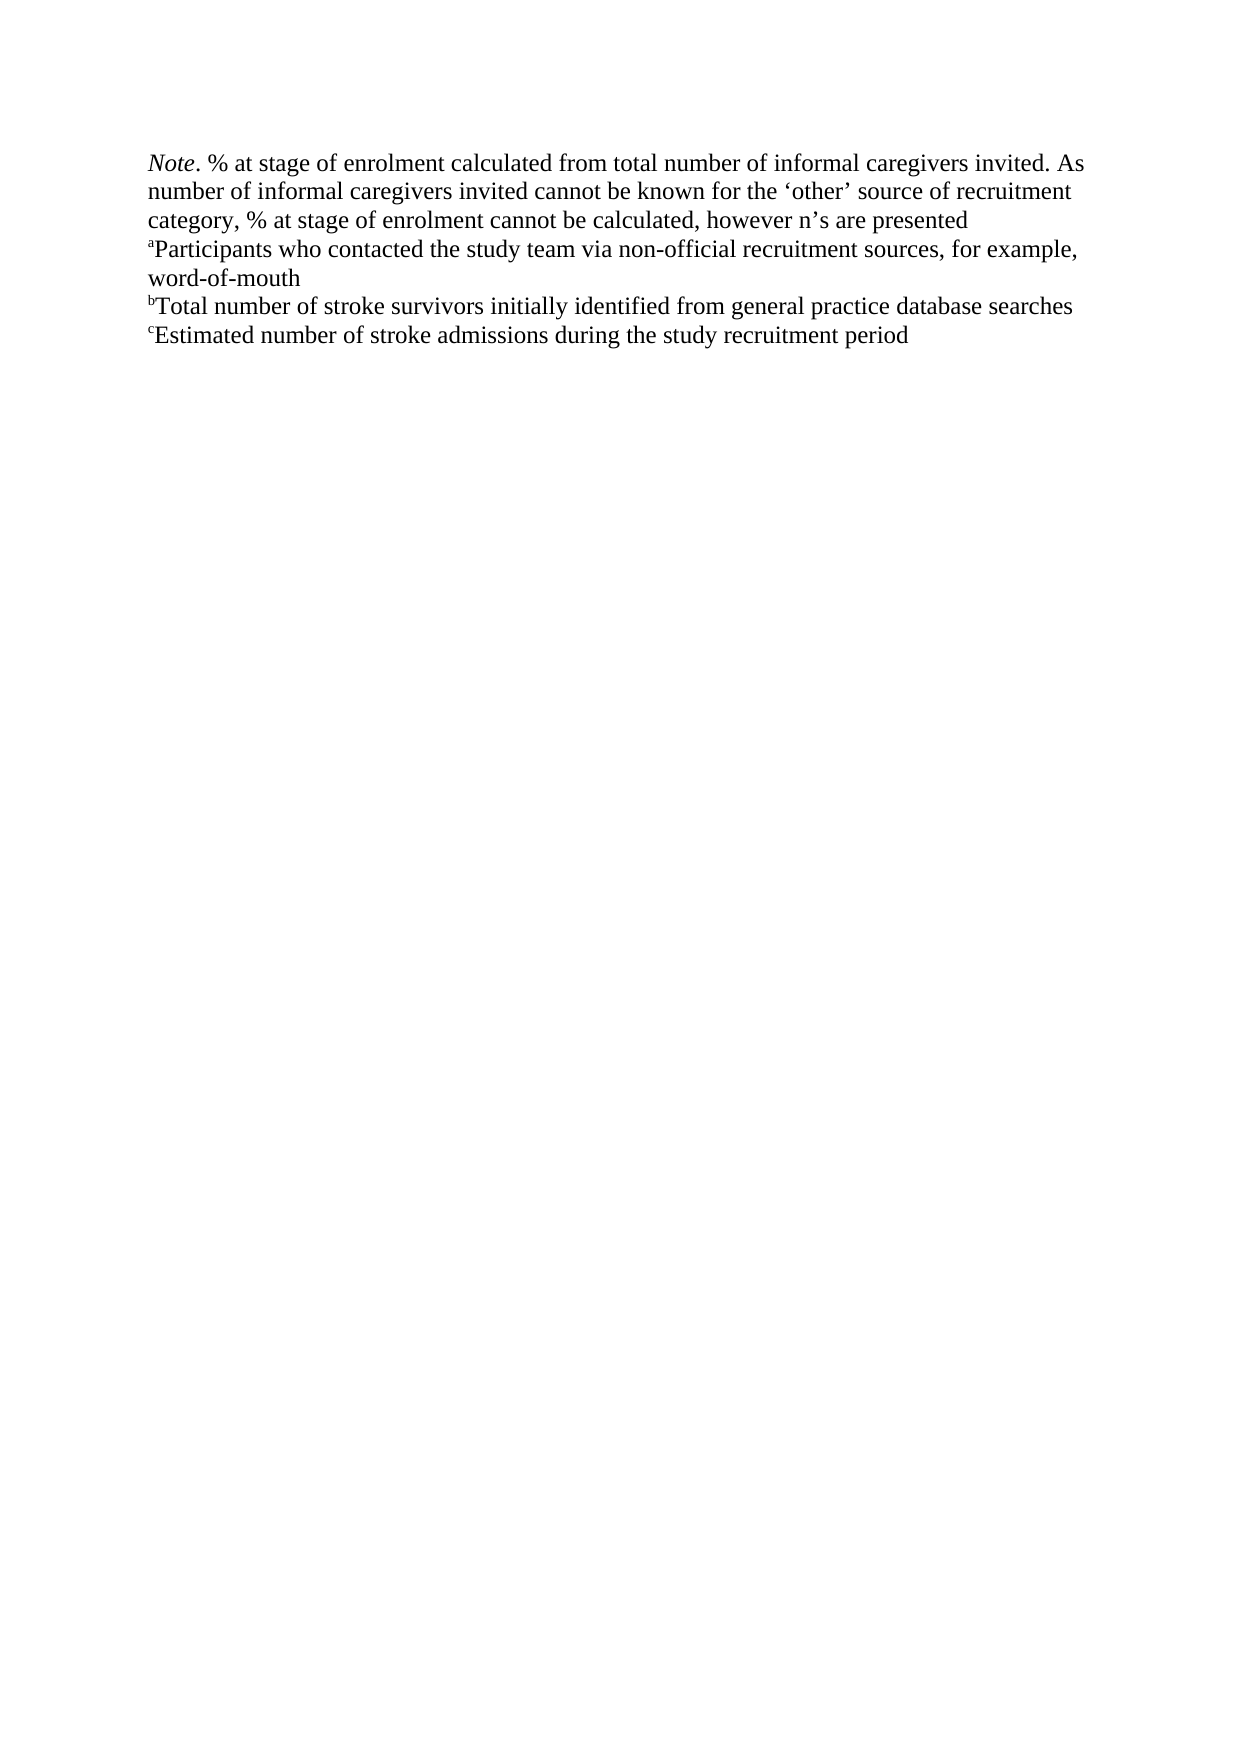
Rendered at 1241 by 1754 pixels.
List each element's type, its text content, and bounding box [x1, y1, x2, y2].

text aParticipants who contacted the study team via non-official recruitment sources, for example, word-of-mouth [148, 234, 1093, 291]
text bTotal number of stroke survivors initially identified from general practice database searches [148, 291, 1093, 320]
text Note. % at stage of enrolment calculated from total number of informal caregivers invited. As number of informal caregivers invited cannot be known for the ‘other’ source of recruitment category, % at stage of enrolment cannot be calculated, however n’s are presented [148, 148, 1093, 234]
text cEstimated number of stroke admissions during the study recruitment period [148, 320, 1093, 349]
